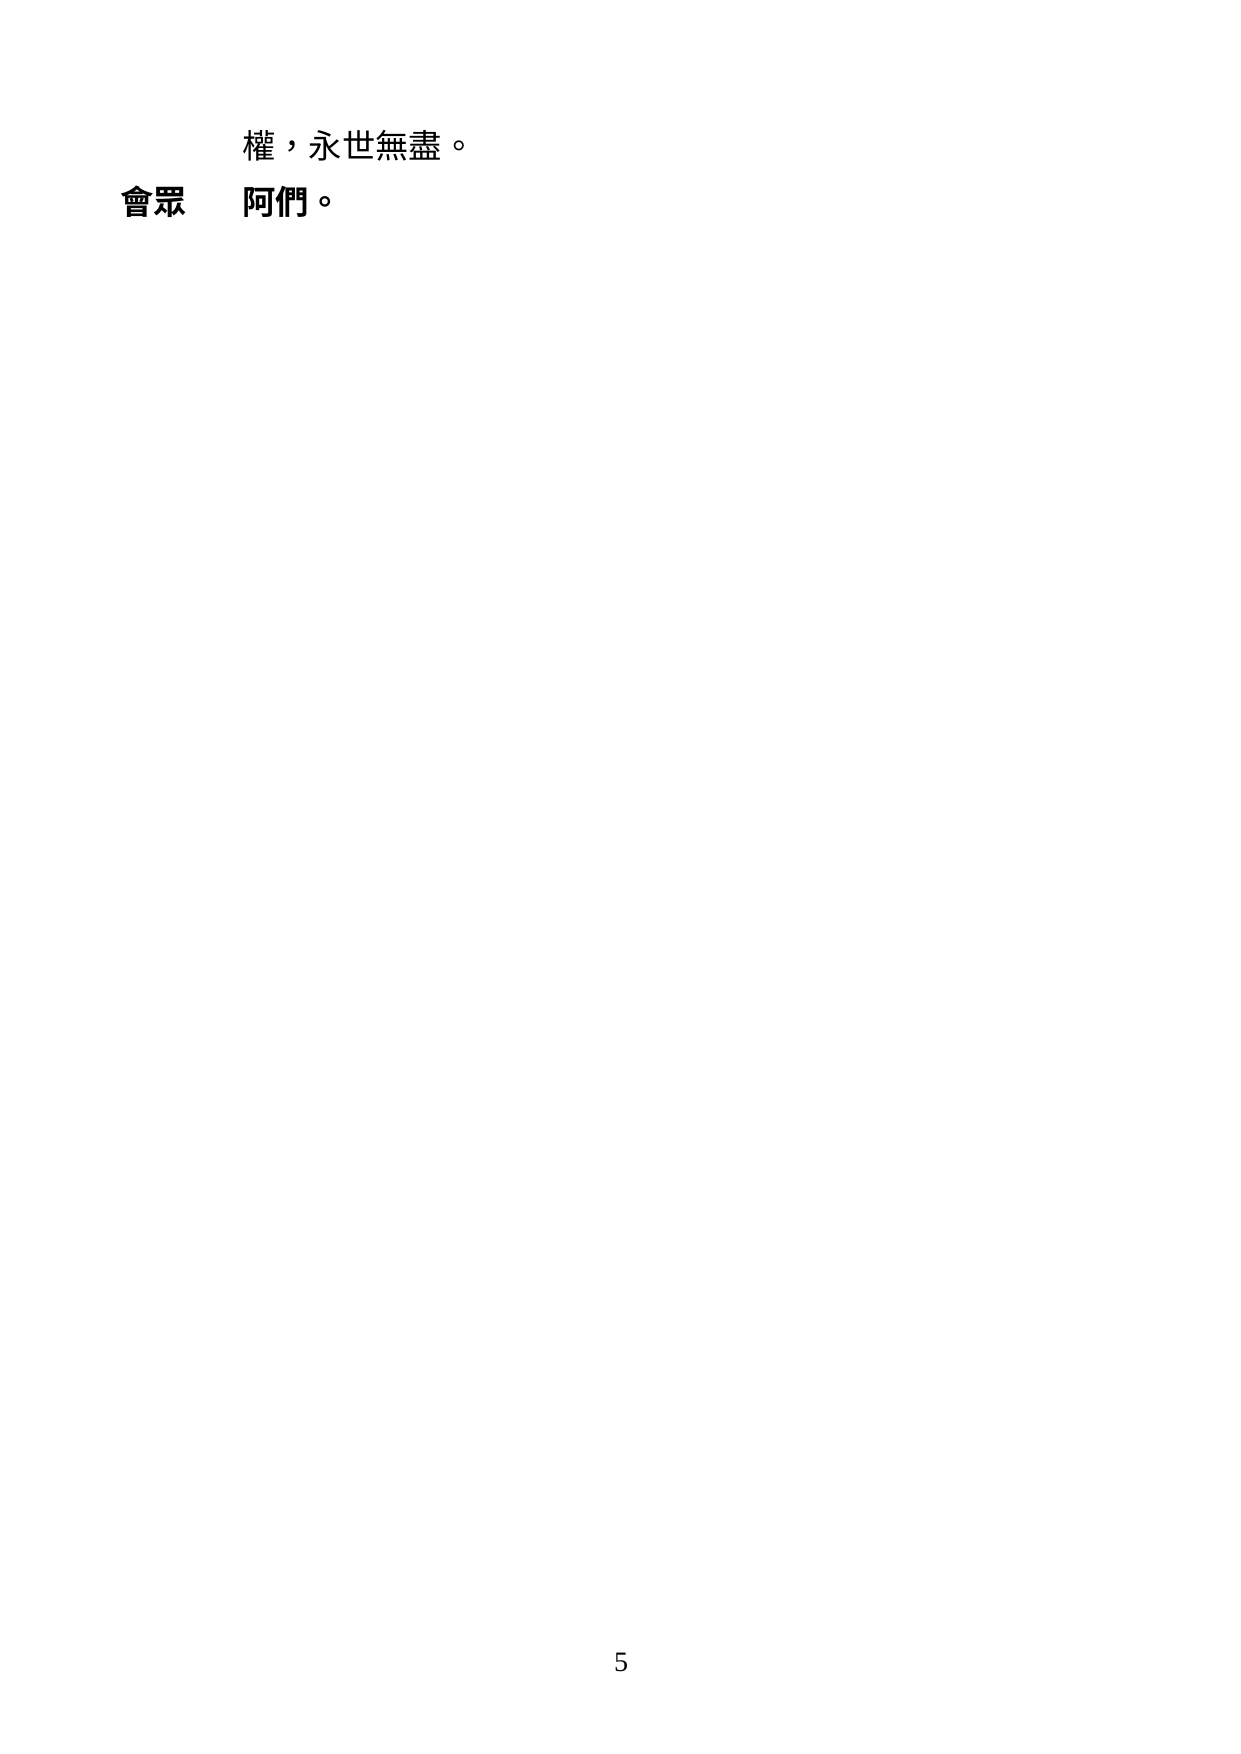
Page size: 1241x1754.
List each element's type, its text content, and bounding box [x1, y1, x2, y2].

text 會眾 阿們。 [120, 175, 1120, 224]
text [242, 120, 1120, 168]
